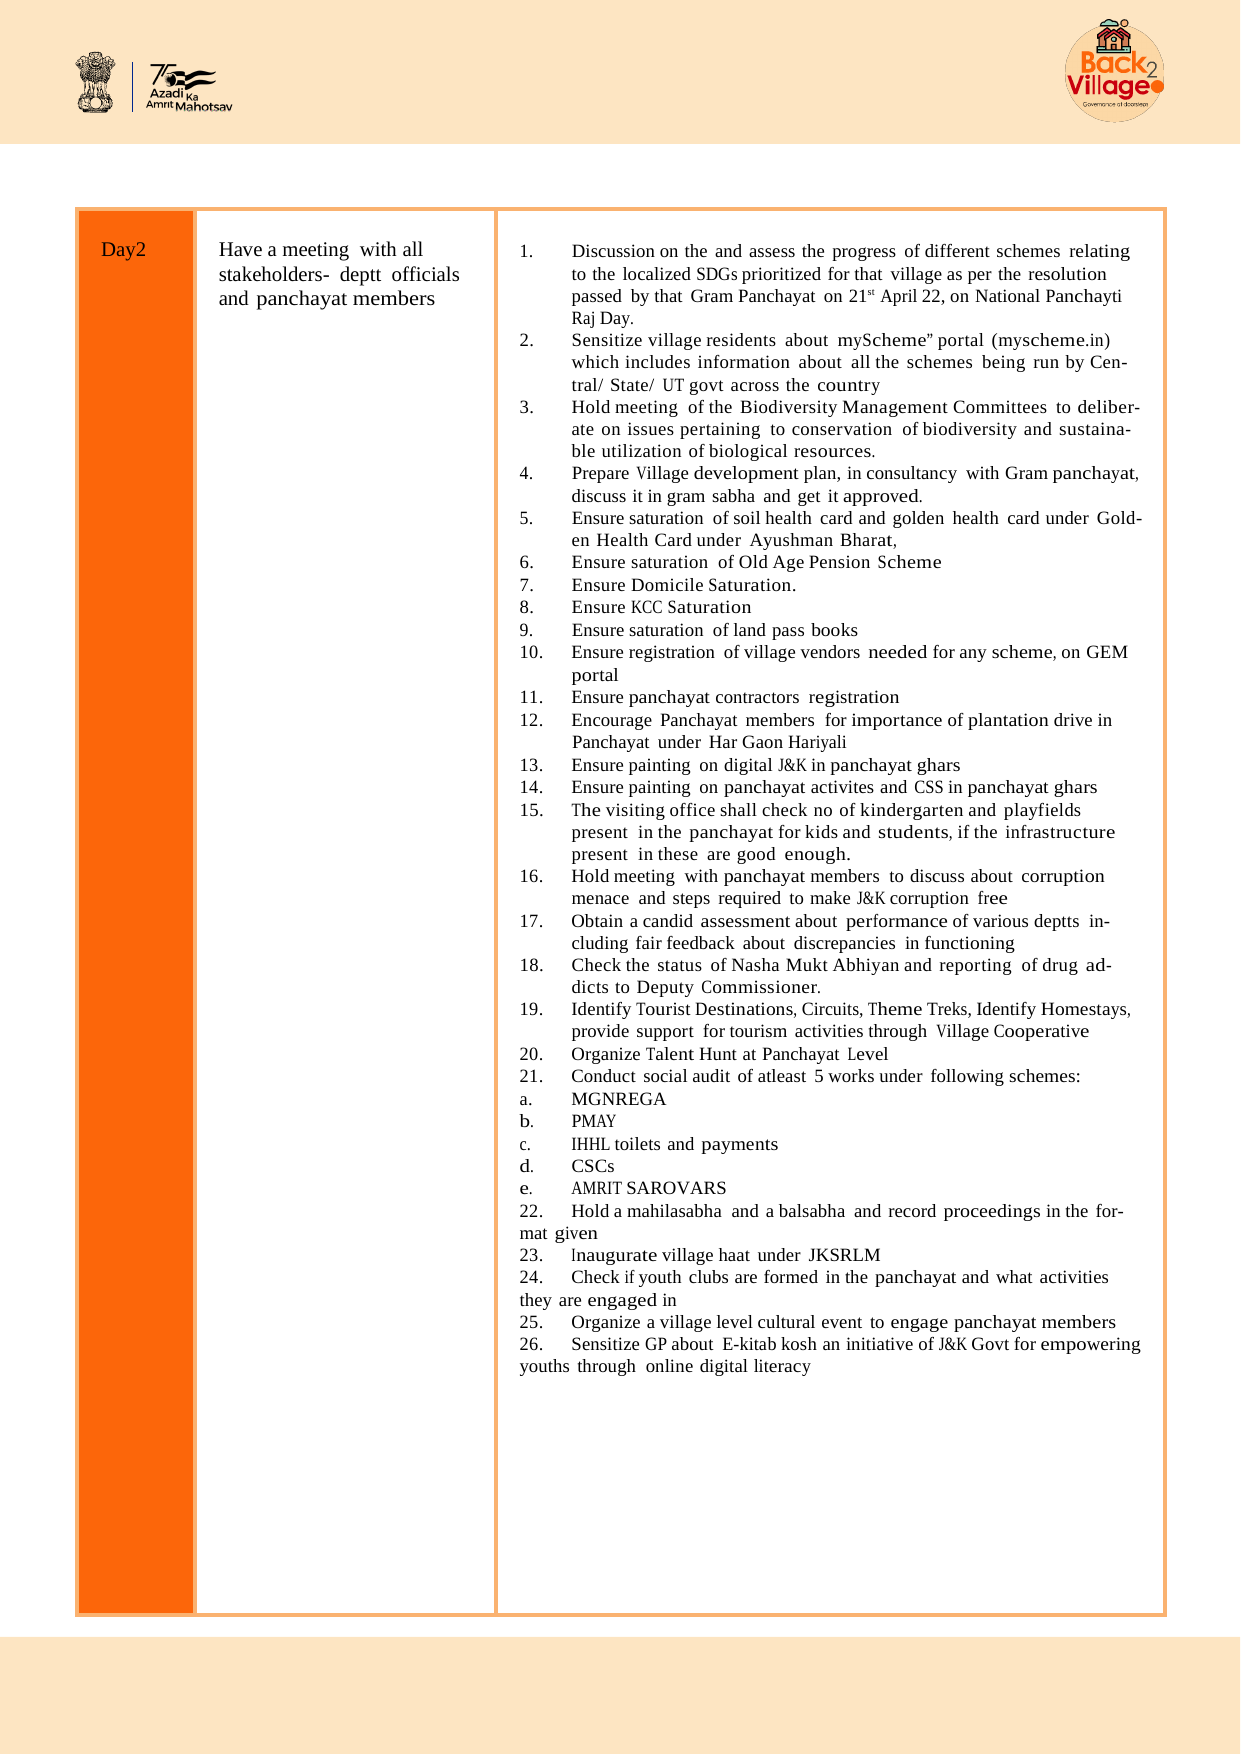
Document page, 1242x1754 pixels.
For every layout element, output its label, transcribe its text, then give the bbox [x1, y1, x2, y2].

picture [143, 59, 235, 114]
text 23. Inaugurate village haat under JKSRLM [519, 1244, 1242, 1265]
text 16. Hold meeting with panchayat members to discuss about corruption menace and steps required to make J&K corruption free [519, 865, 1110, 909]
text e. AMRIT SAROVARS [519, 1177, 1242, 1198]
text 21. Conduct social audit of atleast 5 works under following schemes: [519, 1065, 1242, 1087]
text c. IHHL toilets and payments d. CSCs [519, 1133, 784, 1176]
text portal [571, 663, 1242, 685]
text 12. Encourage Panchayat members for importance of plantation drive in [519, 708, 1242, 730]
text 5. Ensure saturation of soil health card and golden health card under Gold- en Health Card under Ayushman Bharat, [519, 507, 1145, 550]
text 22. Hold a mahilasabha and a balsabha and record proceedings in the for- mat given [519, 1199, 1128, 1243]
text 6. Ensure saturation of Old Age Pension Scheme [519, 551, 1242, 573]
picture [73, 49, 118, 115]
text 19. Identify Tourist Destinations, Circuits, Theme Treks, Identify Homestays, provide support for tourism activities through Village Cooperative [519, 998, 1132, 1042]
text 26. Sensitize GP about E-kitab kosh an initiative of J&K Govt for empowering youths through online digital literacy [519, 1333, 1146, 1377]
text 13. Ensure painting on digital J&K in panchayat ghars [519, 753, 1242, 775]
text 11. Ensure panchayat contractors registration [519, 686, 1242, 708]
text 24. Check if youth clubs are formed in the panchayat and what activities they are engaged in [519, 1266, 1114, 1310]
text a. MGNREGA [519, 1088, 1242, 1109]
text Panchayat under Har Gaon Hariyali [568, 731, 851, 753]
text 1. Discussion on the and assess the progress of different schemes relating to the localized SDGs prioritized for that village as per the resolution passed by that Gram Panchayat on 21st April 22, on National Panchayti Raj Day. [519, 240, 1135, 328]
text 2. Sensitize village residents about myScheme” portal (myscheme.in) which includes information about all the schemes being run by Cen- tral/ State/ UT govt across the country [519, 329, 1132, 395]
text 25. Organize a village level cultural event to engage panchayat members [519, 1311, 1242, 1332]
text 15. The visiting office shall check no of kindergarten and playfields present in the panchayat for kids and students, if the infrastructure present in these are good enough. [519, 798, 1120, 864]
text Day2 Have a meeting with all stakeholders- deptt officials and panchayat members [101, 237, 461, 310]
text 3. Hold meeting of the Biodiversity Management Committees to deliber- ate on issues pertaining to conservation of biodiversity and sustaina- ble utilization of biological resources. [519, 396, 1146, 462]
text 7. Ensure Domicile Saturation. [519, 573, 1242, 595]
text 8. Ensure KCC Saturation [519, 596, 1242, 618]
text 18. Check the status of Nasha Mukt Abhiyan and reporting of drug ad- dicts to Deputy Commissioner. [519, 954, 1117, 998]
text 4. Prepare Village development plan, in consultancy with Gram panchayat, discuss it in gram sabha and get it approved. [519, 462, 1142, 506]
text b. PMAY [519, 1110, 1242, 1132]
text 17. Obtain a candid assessment about performance of various deptts in- cluding fair feedback about discrepancies in functioning [519, 909, 1115, 953]
text 20. Organize Talent Hunt at Panchayat Level [519, 1043, 1242, 1064]
picture [1063, 17, 1166, 124]
text 14. Ensure painting on panchayat activites and CSS in panchayat ghars [519, 776, 1242, 798]
text 10. Ensure registration of village vendors needed for any scheme, on GEM [519, 641, 1242, 663]
text 9. Ensure saturation of land pass books [519, 618, 1242, 640]
